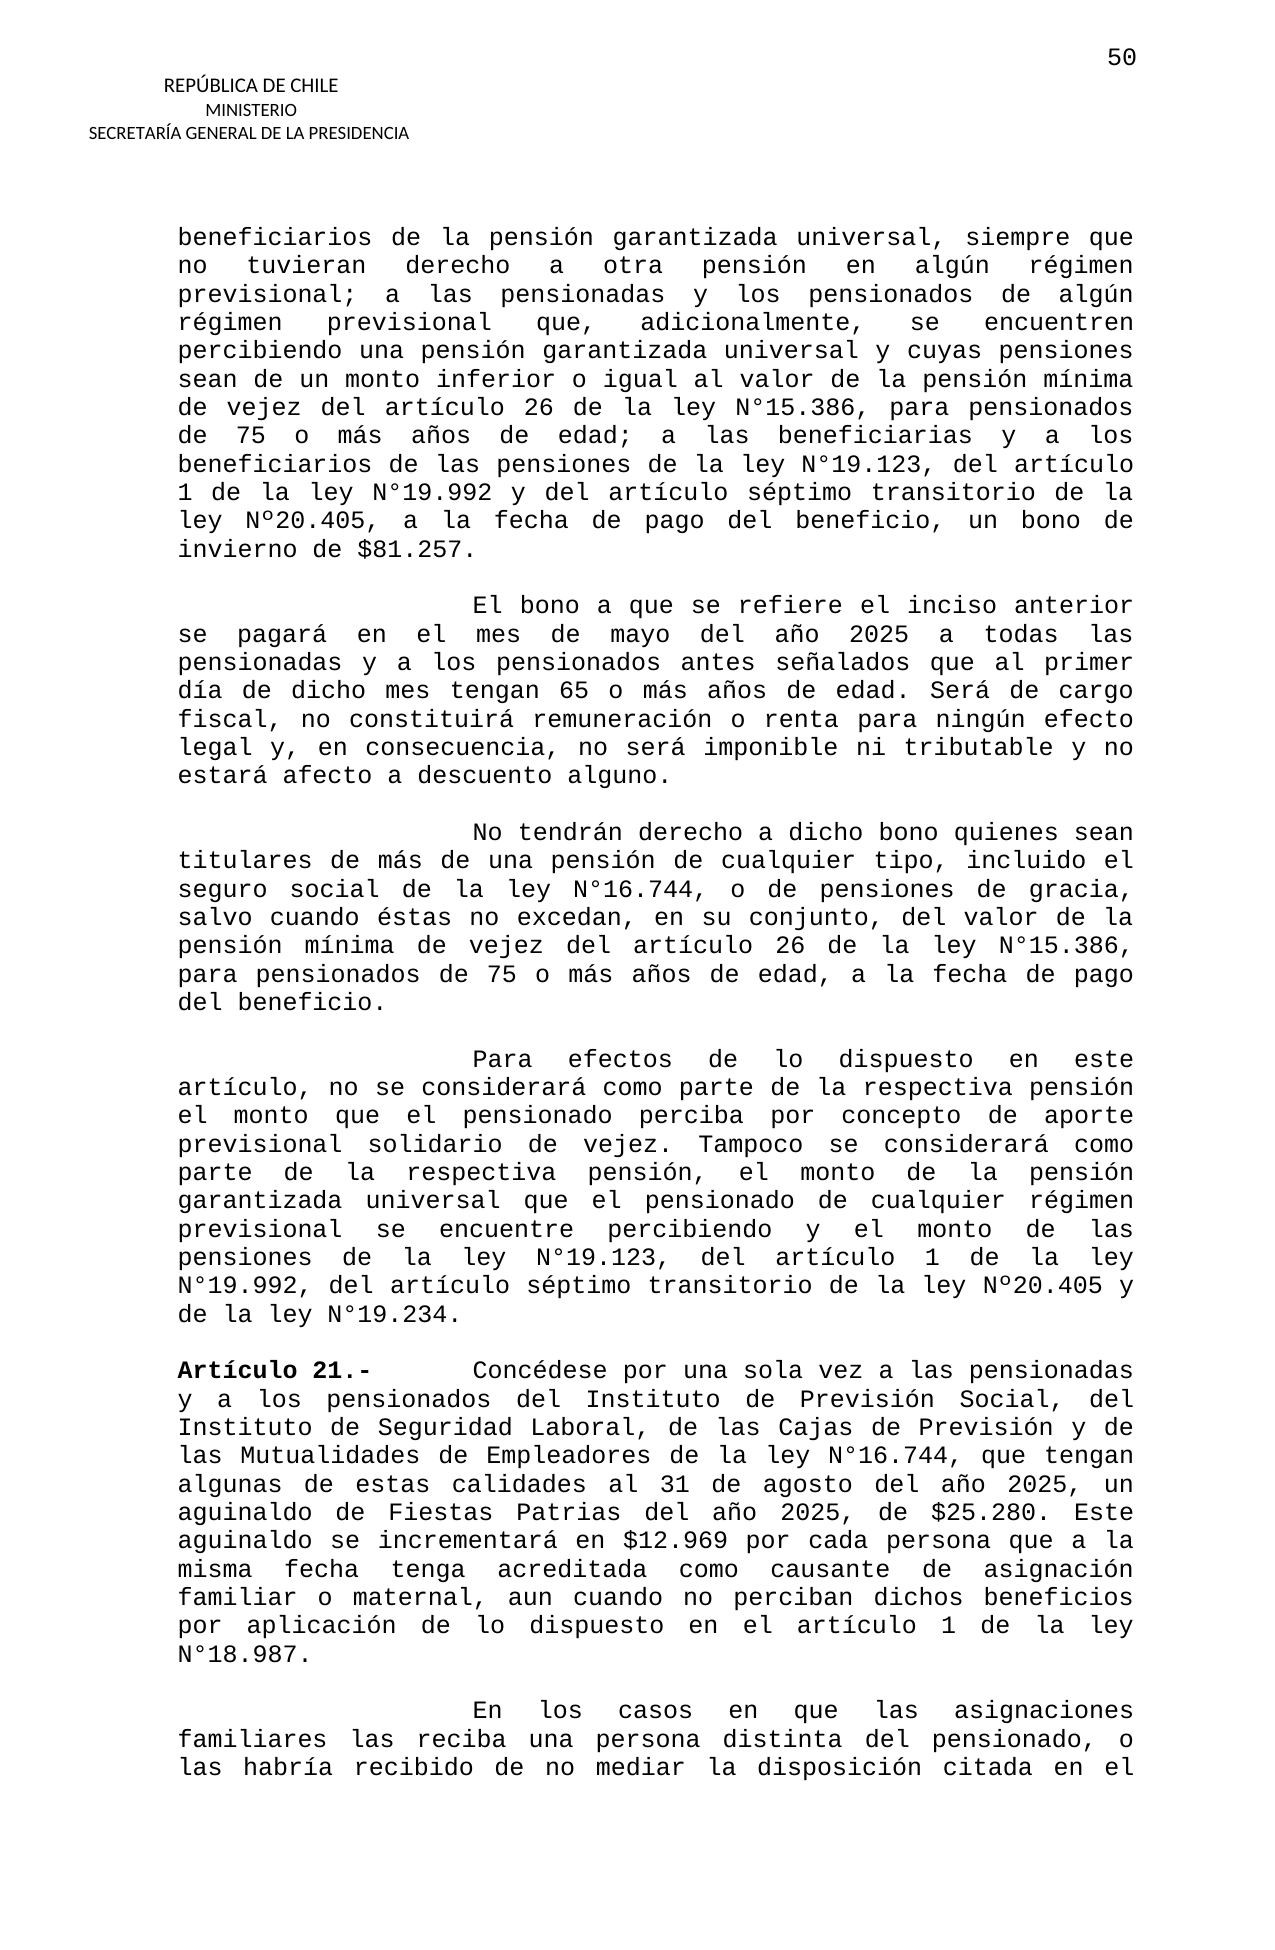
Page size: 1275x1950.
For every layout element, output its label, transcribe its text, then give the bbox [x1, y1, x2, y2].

text El bono a que se refiere el inciso anterior se pagará en el mes de mayo del año 2025 a todas las pensionadas y a los pensionados antes señalados que al primer día de dicho mes tengan 65 o más años de edad. Será de cargo fiscal, no constituirá remuneración o renta para ningún efecto legal y, en consecuencia, no será imponible ni tributable y no estará afecto a descuento alguno. [177, 593, 1134, 791]
text Artículo 21.- Concédese por una sola vez a las pensionadas y a los pensionados del Instituto de Previsión Social, del Instituto de Seguridad Laboral, de las Cajas de Previsión y de las Mutualidades de Empleadores de la ley N°16.744, que tengan algunas de estas calidades al 31 de agosto del año 2025, un aguinaldo de Fiestas Patrias del año 2025, de $25.280. Este aguinaldo se incrementará en $12.969 por cada persona que a la misma fecha tenga acreditada como causante de asignación familiar o maternal, aun cuando no perciban dichos beneficios por aplicación de lo dispuesto en el artículo 1 de la ley N°18.987. [177, 1358, 1134, 1669]
text Para efectos de lo dispuesto en este artículo, no se considerará como parte de la respectiva pensión el monto que el pensionado perciba por concepto de aporte previsional solidario de vejez. Tampoco se considerará como parte de la respectiva pensión, el monto de la pensión garantizada universal que el pensionado de cualquier régimen previsional se encuentre percibiendo y el monto de las pensiones de la ley N°19.123, del artículo 1 de la ley N°19.992, del artículo séptimo transitorio de la ley Nº20.405 y de la ley N°19.234. [177, 1046, 1134, 1329]
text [177, 224, 1134, 564]
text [177, 1698, 1134, 1783]
text No tendrán derecho a dicho bono quienes sean titulares de más de una pensión de cualquier tipo, incluido el seguro social de la ley N°16.744, o de pensiones de gracia, salvo cuando éstas no excedan, en su conjunto, del valor de la pensión mínima de vejez del artículo 26 de la ley N°15.386, para pensionados de 75 o más años de edad, a la fecha de pago del beneficio. [177, 819, 1134, 1018]
